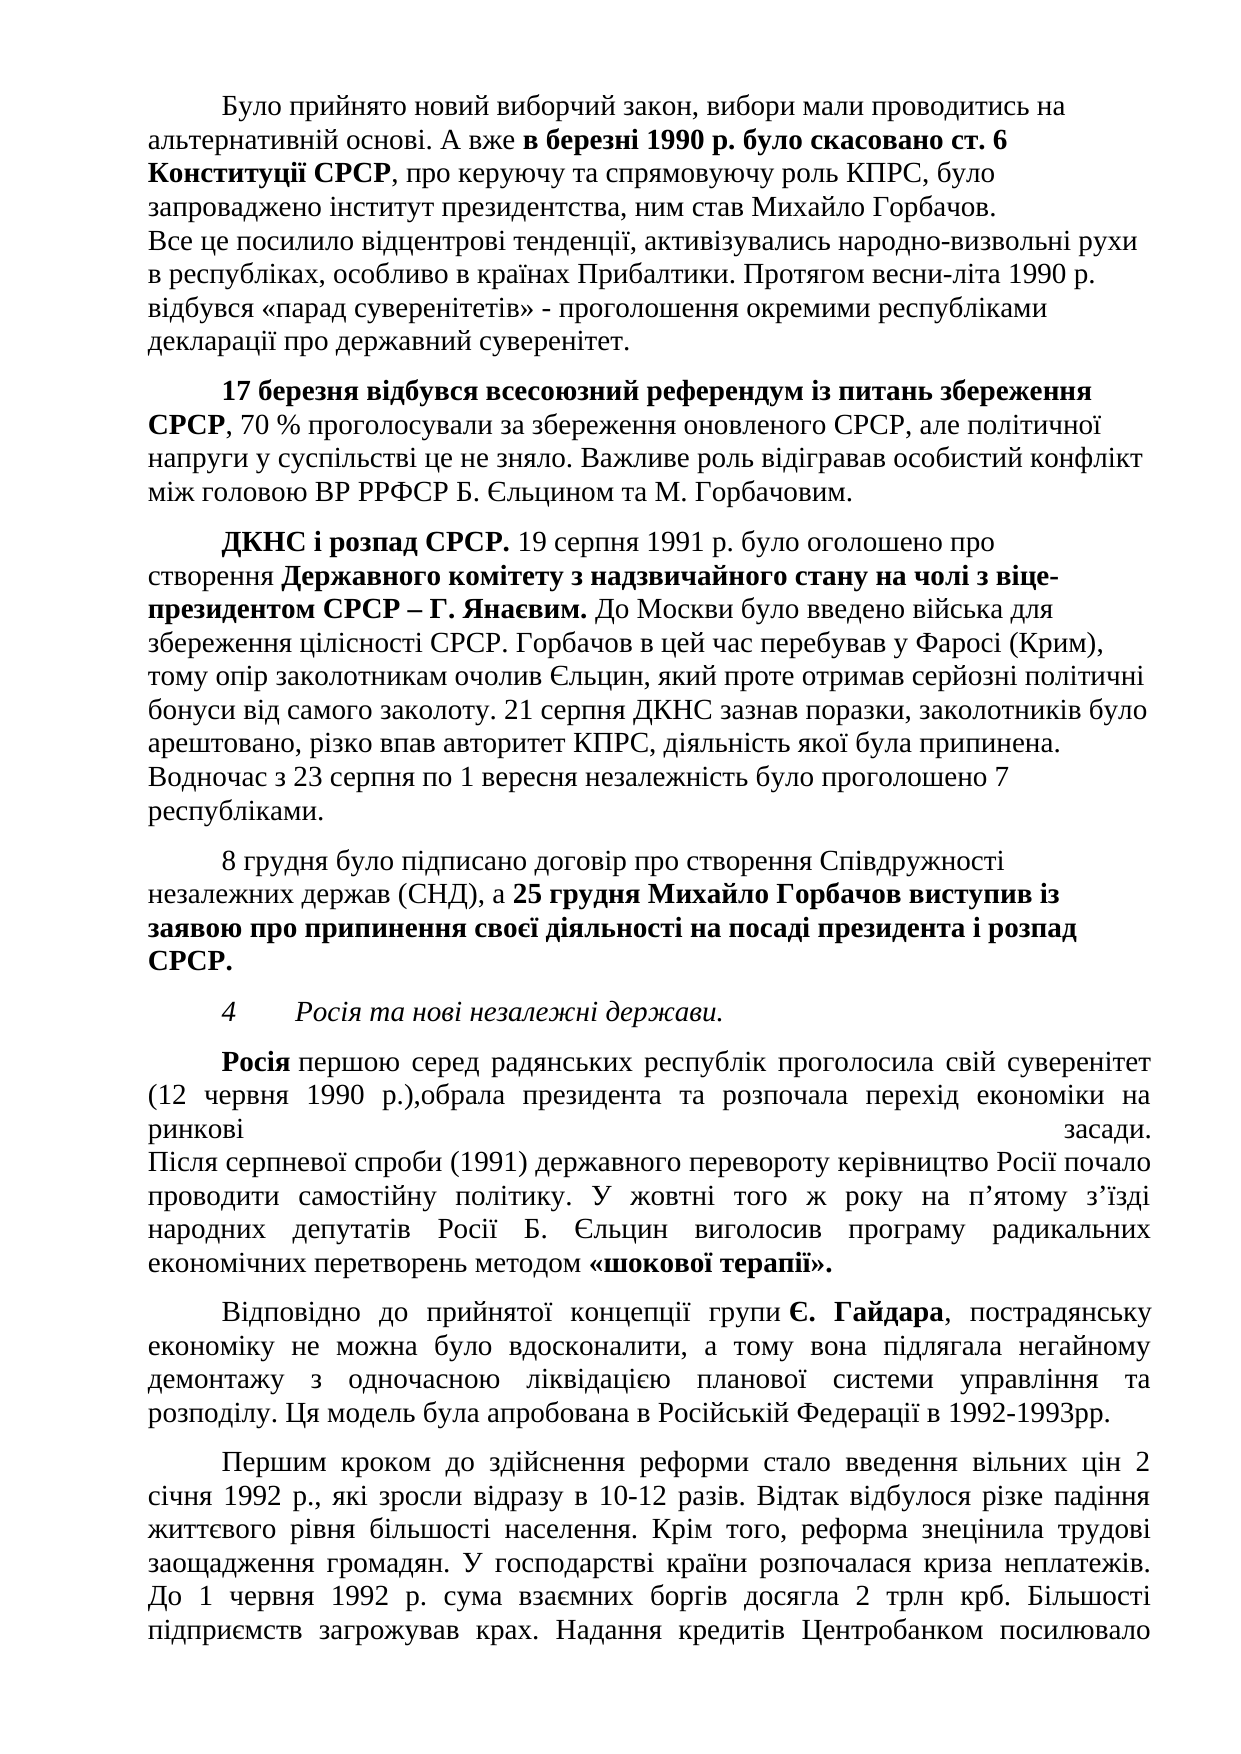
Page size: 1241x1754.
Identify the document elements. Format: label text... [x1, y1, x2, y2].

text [148, 1444, 1152, 1645]
text Відповідно до прийнятої концепції групи Є. Гайдара, пострадянську економіку не можна було вдосконалити, а тому вона підлягала негайному демонтажу з одночасною ліквідацією планової системи управління та розподілу. Ця модель була апробована в Російській Федерації в 1992-1993pp. [148, 1294, 1152, 1428]
list Росія та нові незалежні держави. [221, 994, 1152, 1027]
text Було прийнято новий виборчий закон, вибори мали проводитись на альтернативній основі. А вже в березні 1990 р. було скасовано ст. 6 Конституції СРСР, про керуючу та спрямовуючу роль КПРС, було запроваджено інститут президентства, ним став Михайло Горбачов. Все це посилило відцентрові тенденції, активізувались народно-визвольні рухи в республіках, особливо в країнах Прибалтики. Протягом весни-літа 1990 р. відбувся «парад суверенітетів» - проголошення окремими республіками декларації про державний суверенітет. [148, 88, 1152, 357]
text 17 березня відбувся всесоюзний референдум із питань збереження СРСР, 70 % проголосували за збереження оновленого СРСР, але політичної напруги у суспільстві це не зняло. Важливе роль відігравав особистий конфлікт між головою ВР РРФСР Б. Єльцином та М. Горбачовим. [148, 373, 1152, 508]
text 8 грудня було підписано договір про створення Співдружності незалежних держав (СНД), а 25 грудня Михайло Горбачов виступив із заявою про припинення своєї діяльності на посаді президента і розпад СРСР. [148, 843, 1152, 977]
text ДКНС і розпад СРСР. 19 серпня 1991 р. було оголошено про створення Державного комітету з надзвичайного стану на чолі з віце-президентом СРСР – Г. Янаєвим. До Москви було введено війська для збереження цілісності СРСР. Горбачов в цей час перебував у Фаросі (Крим), тому опір заколотникам очолив Єльцин, який проте отримав серйозні політичні бонуси від самого заколоту. 21 серпня ДКНС зазнав поразки, заколотників було арештовано, різко впав авторитет КПРС, діяльність якої була припинена. Водночас з 23 серпня по 1 вересня незалежність було проголошено 7 республіками. [148, 524, 1152, 826]
text Росія першою серед радянських республік проголосила свій суверенітет (12 червня 1990 p.),обрала президента та розпочала перехід економіки на ринкові засади. Після серпневої спроби (1991) державного перевороту керівництво Росії почало проводити самостійну політику. У жовтні того ж року на п’ятому з’їзді народних депутатів Росії Б. Єльцин виголосив програму радикальних економічних перетворень методом «шокової терапії». [148, 1044, 1152, 1279]
